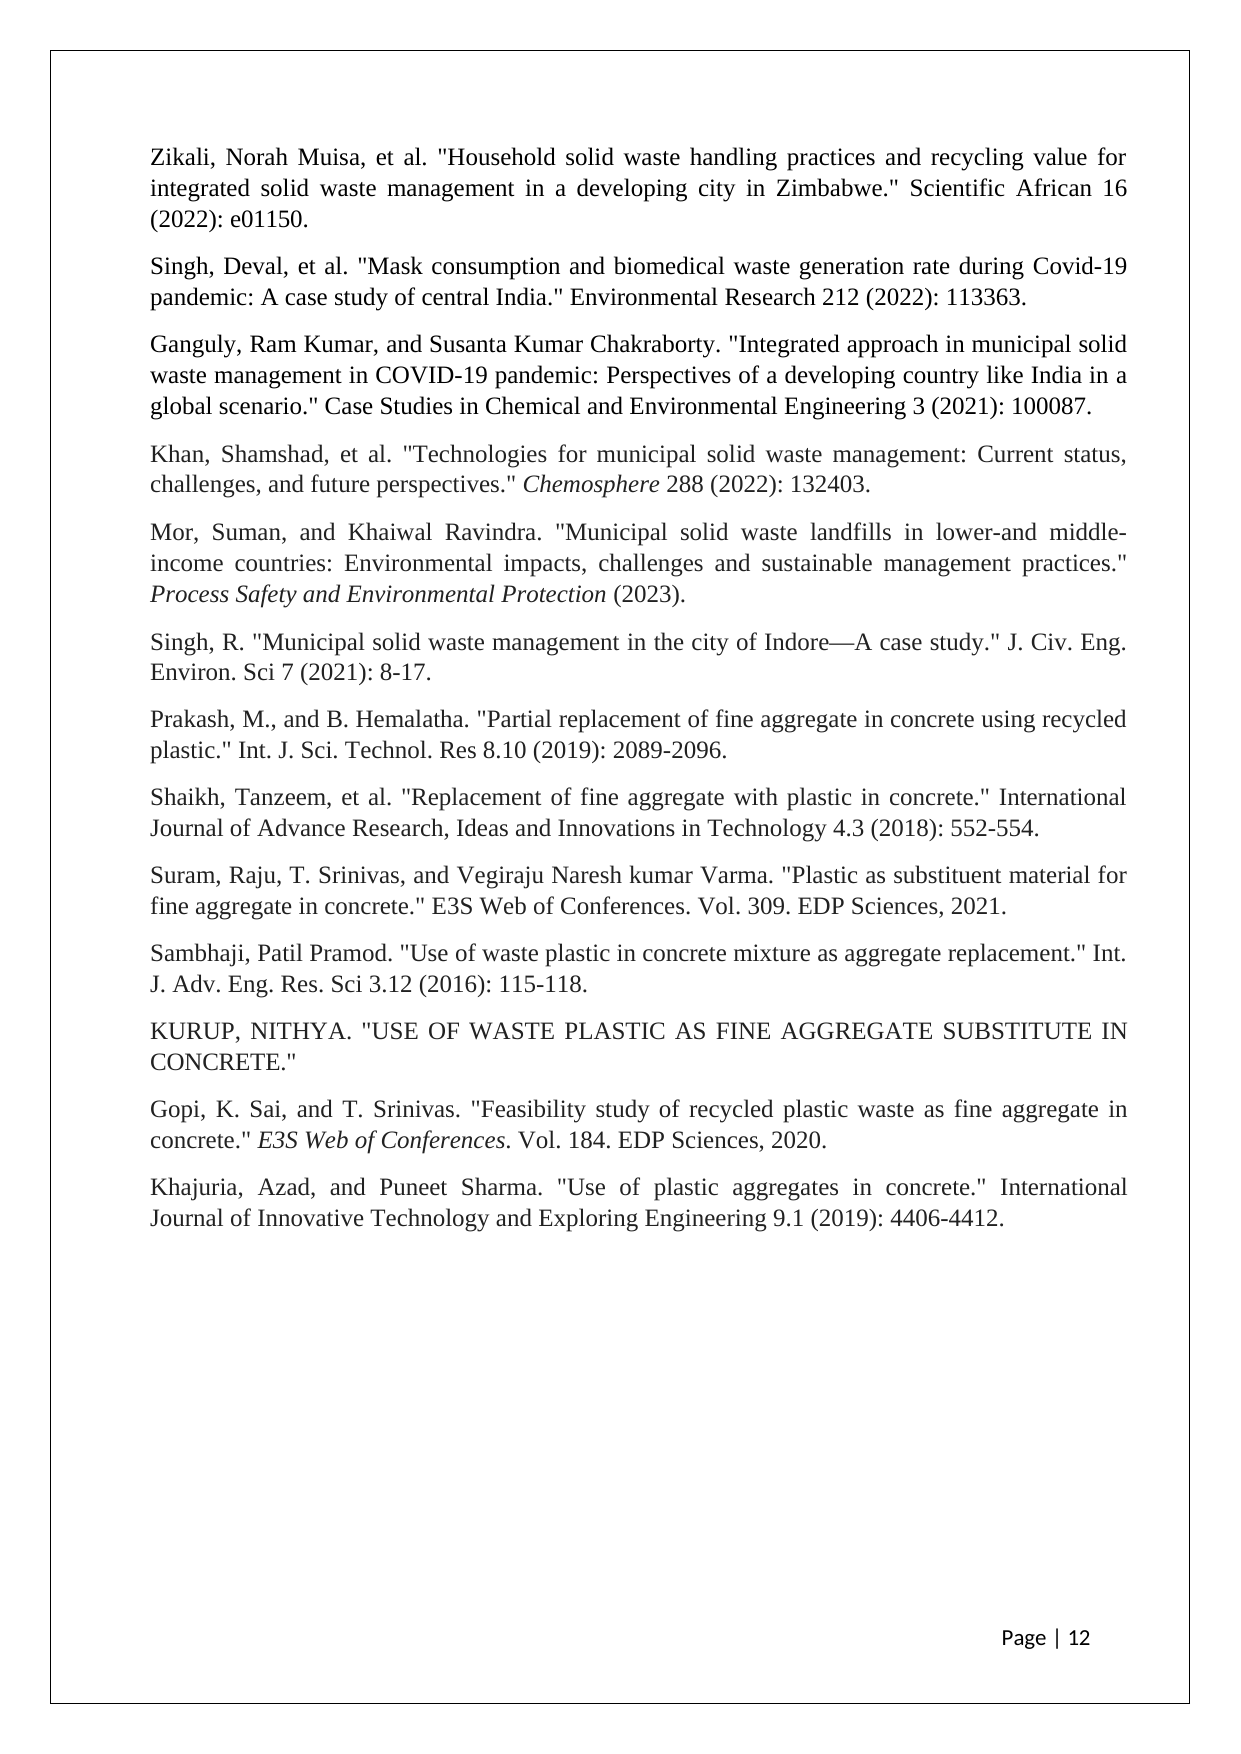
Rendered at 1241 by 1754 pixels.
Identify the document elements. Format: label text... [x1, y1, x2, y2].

text Shaikh, Tanzeem, et al. "Replacement of fine aggregate with plastic in concrete." International Journal of Advance Research, Ideas and Innovations in Technology 4.3 (2018): 552-554. [150, 782, 1127, 842]
text Gopi, K. Sai, and T. Srinivas. "Feasibility study of recycled plastic waste as fine aggregate in concrete." E3S Web of Conferences. Vol. 184. EDP Sciences, 2020. [150, 1094, 1127, 1154]
text KURUP, NITHYA. "USE OF WASTE PLASTIC AS FINE AGGREGATE SUBSTITUTE IN CONCRETE." [150, 1016, 1127, 1076]
text Singh, Deval, et al. "Mask consumption and biomedical waste generation rate during Covid-19 pandemic: A case study of central India." Environmental Research 212 (2022): 113363. [150, 251, 1127, 311]
text Prakash, M., and B. Hemalatha. "Partial replacement of fine aggregate in concrete using recycled plastic." Int. J. Sci. Technol. Res 8.10 (2019): 2089-2096. [150, 704, 1127, 764]
text Sambhaji, Patil Pramod. "Use of waste plastic in concrete mixture as aggregate replacement." Int. J. Adv. Eng. Res. Sci 3.12 (2016): 115-118. [150, 938, 1127, 997]
text Singh, R. "Municipal solid waste management in the city of Indore—A case study." J. Civ. Eng. Environ. Sci 7 (2021): 8-17. [150, 627, 1127, 686]
text Khajuria, Azad, and Puneet Sharma. "Use of plastic aggregates in concrete." International Journal of Innovative Technology and Exploring Engineering 9.1 (2019): 4406-4412. [150, 1172, 1127, 1232]
text Ganguly, Ram Kumar, and Susanta Kumar Chakraborty. "Integrated approach in municipal solid waste management in COVID-19 pandemic: Perspectives of a developing country like India in a global scenario." Case Studies in Chemical and Environmental Engineering 3 (2021): 100087. [150, 329, 1127, 420]
text Suram, Raju, T. Srinivas, and Vegiraju Naresh kumar Varma. "Plastic as substituent material for fine aggregate in concrete." E3S Web of Conferences. Vol. 309. EDP Sciences, 2021. [150, 861, 1127, 920]
text Zikali, Norah Muisa, et al. "Household solid waste handling practices and recycling value for integrated solid waste management in a developing city in Zimbabwe." Scientific African 16 (2022): e01150. [150, 142, 1127, 232]
text Khan, Shamshad, et al. "Technologies for municipal solid waste management: Current status, challenges, and future perspectives." Chemosphere 288 (2022): 132403. [150, 439, 1127, 498]
text Mor, Suman, and Khaiwal Ravindra. "Municipal solid waste landfills in lower-and middle-income countries: Environmental impacts, challenges and sustainable management practices." Process Safety and Environmental Protection (2023). [150, 517, 1127, 608]
